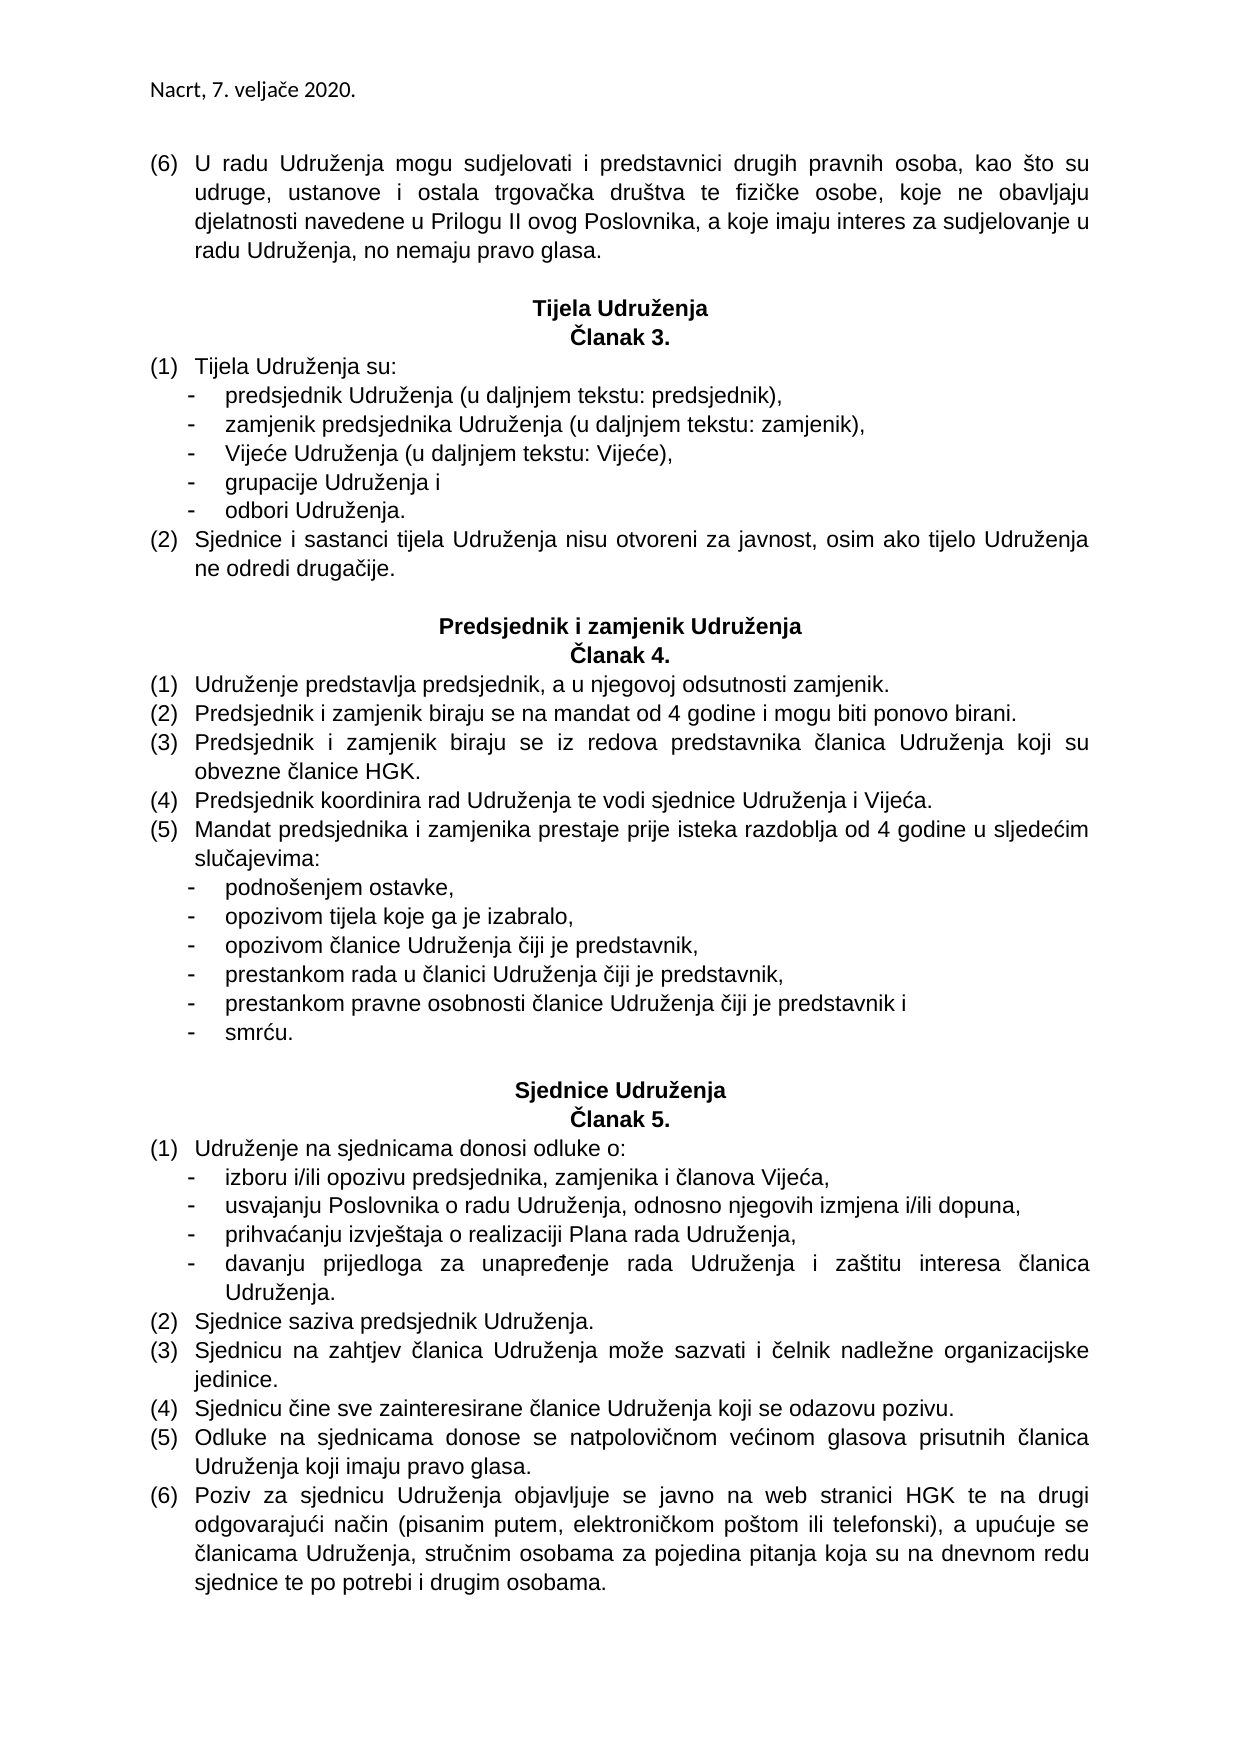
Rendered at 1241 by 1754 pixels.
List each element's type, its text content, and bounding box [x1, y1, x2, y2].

text Tijela Udruženja [150, 295, 1090, 321]
list usvajanju Poslovnika o radu Udruženja, odnosno njegovih izmjena i/ili dopuna, [187, 1192, 1090, 1219]
list smrću. [187, 1019, 1090, 1045]
text (4) Sjednicu čine sve zainteresirane članice Udruženja koji se odazovu pozivu. [150, 1395, 1090, 1422]
text (2) Sjednice saziva predsjednik Udruženja. [150, 1308, 1090, 1335]
text Predsjednik i zamjenik Udruženja [150, 613, 1090, 640]
list predsjednik Udruženja (u daljnjem tekstu: predsjednik), [187, 382, 1090, 408]
text (6) U radu Udruženja mogu sudjelovati i predstavnici drugih pravnih osoba, kao što su udruge, ustanove i ostala trgovačka društva te fizičke osobe, koje ne obavljaju djelatnosti navedene u Prilogu II ovog Poslovnika, a koje imaju interes za sudjelovanje u radu Udruženja, no nemaju pravo glasa. [150, 150, 1090, 263]
list odbori Udruženja. [187, 497, 1090, 524]
text (1) Udruženje na sjednicama donosi odluke o: [150, 1134, 1090, 1161]
text Članak 5. [150, 1106, 1090, 1132]
list prestankom rada u članici Udruženja čiji je predstavnik, [187, 961, 1090, 987]
text (2) Predsjednik i zamjenik biraju se na mandat od 4 godine i mogu biti ponovo birani. [150, 700, 1090, 727]
text Članak 3. [150, 324, 1090, 350]
list prestankom pravne osobnosti članice Udruženja čiji je predstavnik i [187, 990, 1090, 1016]
text (1) Udruženje predstavlja predsjednik, a u njegovoj odsutnosti zamjenik. [150, 671, 1090, 698]
text (4) Predsjednik koordinira rad Udruženja te vodi sjednice Udruženja i Vijeća. [150, 787, 1090, 813]
list opozivom tijela koje ga je izabralo, [187, 903, 1090, 929]
text Sjednice Udruženja [150, 1077, 1090, 1103]
text (3) Sjednicu na zahtjev članica Udruženja može sazvati i čelnik nadležne organizacijske jedinice. [150, 1337, 1090, 1393]
text (3) Predsjednik i zamjenik biraju se iz redova predstavnika članica Udruženja koji su obvezne članice HGK. [150, 729, 1090, 784]
list podnošenjem ostavke, [187, 874, 1090, 900]
list davanju prijedloga za unapređenje rada Udruženja i zaštitu interesa članica Udruženja. [187, 1250, 1090, 1306]
text (2) Sjednice i sastanci tijela Udruženja nisu otvoreni za javnost, osim ako tijelo Udruženja ne odredi drugačije. [150, 526, 1090, 582]
list Vijeće Udruženja (u daljnjem tekstu: Vijeće), [187, 439, 1090, 466]
text (1) Tijela Udruženja su: [150, 353, 1090, 379]
text (6) Poziv za sjednicu Udruženja objavljuje se javno na web stranici HGK te na drugi odgovarajući način (pisanim putem, elektroničkom poštom ili telefonski), a upućuje se članicama Udruženja, stručnim osobama za pojedina pitanja koja su na dnevnom redu sjednice te po potrebi i drugim osobama. [150, 1482, 1090, 1595]
text Članak 4. [150, 642, 1090, 669]
list opozivom članice Udruženja čiji je predstavnik, [187, 932, 1090, 958]
text (5) Odluke na sjednicama donose se natpolovičnom većinom glasova prisutnih članica Udruženja koji imaju pravo glasa. [150, 1424, 1090, 1479]
list zamjenik predsjednika Udruženja (u daljnjem tekstu: zamjenik), [187, 411, 1090, 437]
text (5) Mandat predsjednika i zamjenika prestaje prije isteka razdoblja od 4 godine u sljedećim slučajevima: [150, 816, 1090, 871]
list grupacije Udruženja i [187, 468, 1090, 495]
list prihvaćanju izvještaja o realizaciji Plana rada Udruženja, [187, 1221, 1090, 1248]
list izboru i/ili opozivu predsjednika, zamjenika i članova Vijeća, [187, 1163, 1090, 1190]
